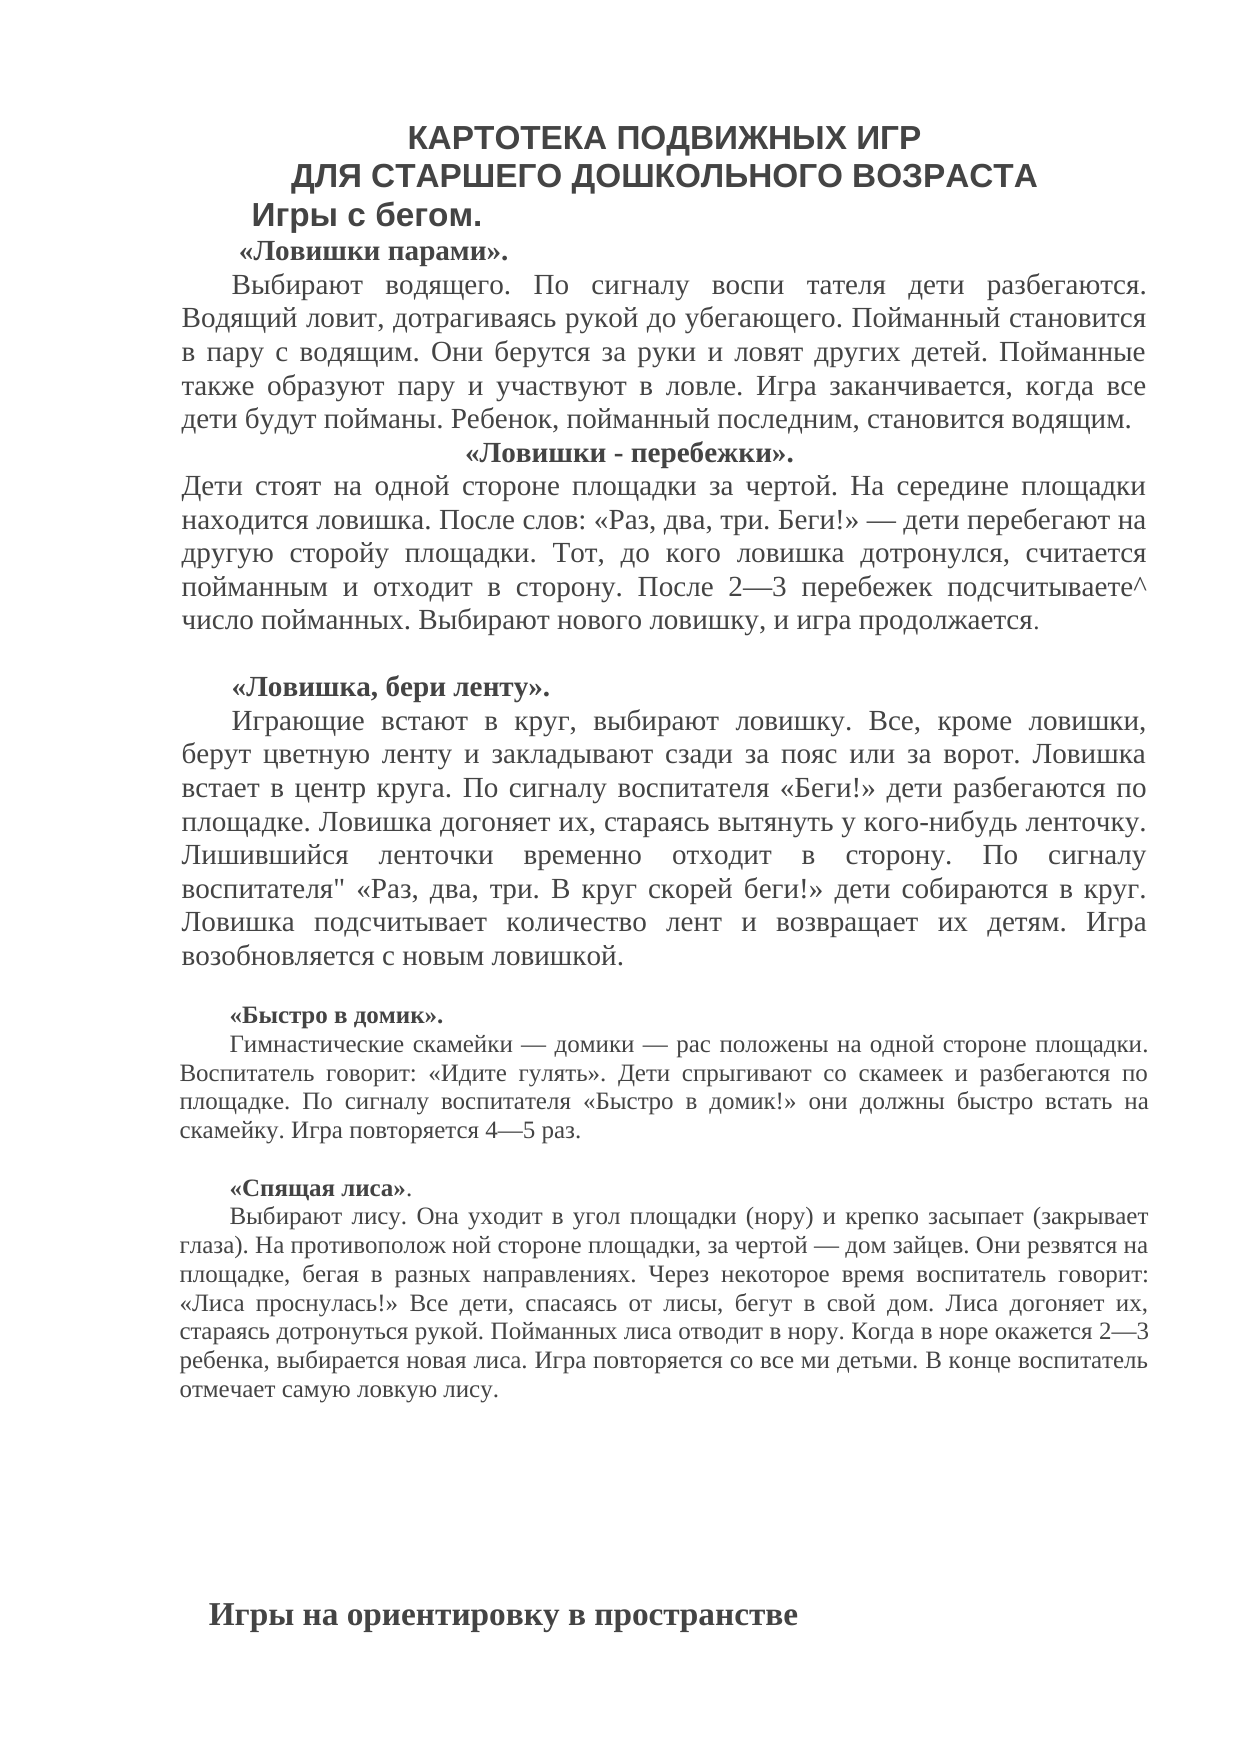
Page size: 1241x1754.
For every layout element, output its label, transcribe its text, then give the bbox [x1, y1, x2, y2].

text «Ловишка, бери ленту». [181, 669, 1147, 703]
text Гимнастические скамейки — домики — рас положены на одной стороне площадки. Воспитатель говорит: «Идите гулять». Дети спрыгивают со скамеек и разбегаются по площадке. По сигналу воспитателя «Быстро в домик!» они должны быстро встать на скамейку. Игра повторяется 4—5 раз. [179, 1029, 1149, 1144]
text «Ловишки парами». [181, 233, 1147, 267]
text Играющие встают в круг, выбирают ловишку. Все, кроме ловишки, берут цветную ленту и закладывают сзади за пояс или за ворот. Ловишка встает в центр круга. По сигналу воспитателя «Беги!» дети разбегаются по площадке. Ловишка догоняет их, стараясь вытянуть у кого-нибудь ленточку. Лишившийся ленточки временно отходит в сторону. По сигналу воспитателя" «Раз, два, три. В круг скорей беги!» дети собираются в круг. Ловишка подсчитывает количество лент и возвращает их детям. Игра возобновляется с новым ловишкой. [181, 703, 1147, 971]
text ДЛЯ СТАРШЕГО ДОШКОЛЬНОГО ВОЗРАСТА [177, 157, 1152, 195]
text «Быстро в домик». [179, 1000, 1149, 1029]
text КАРТОТЕКА ПОДВИЖНЫХ ИГР [177, 118, 1152, 157]
text Выбирают лису. Она уходит в угол площадки (нору) и крепко засыпает (закрывает глаза). На противополож ной стороне площадки, за чертой — дом зайцев. Они резвятся на площадке, бегая в разных направлениях. Через некоторое время воспитатель говорит: «Лиса проснулась!» Все дети, спасаясь от лисы, бегут в свой дом. Лиса догоняет их, стараясь дотронуться рукой. Пойманных лиса отводит в нору. Когда в норе окажется 2—3 ребенка, выбирается новая лиса. Игра повторяется со все ми детьми. В конце воспитатель отмечает самую ловкую лису. [179, 1201, 1149, 1403]
text «Ловишки - перебежки». Дети стоят на одной стороне площадки за чертой. На середине площадки находится ловишка. После слов: «Раз, два, три. Беги!» — дети перебегают на другую сторойу площадки. Тот, до кого ловишка дотронулся, считается пойманным и отходит в сторону. После 2—3 перебежек подсчитываете^ число пойманных. Выбирают нового ловишку, и игра продолжается. [181, 435, 1147, 636]
text Игры с бегом. [177, 195, 1152, 233]
text Игры на ориентировку в пространстве [208, 1594, 1152, 1633]
text Выбирают водящего. По сигналу воспи тателя дети разбегаются. Водящий ловит, дотрагиваясь рукой до убегающего. Пойманный становится в пару с водящим. Они берутся за руки и ловят других детей. Пойманные также образуют пару и участвуют в ловле. Игра заканчивается, когда все дети будут пойманы. Ребенок, пойманный последним, становится водящим. [181, 267, 1147, 435]
text «Спящая лиса». [179, 1173, 1149, 1201]
